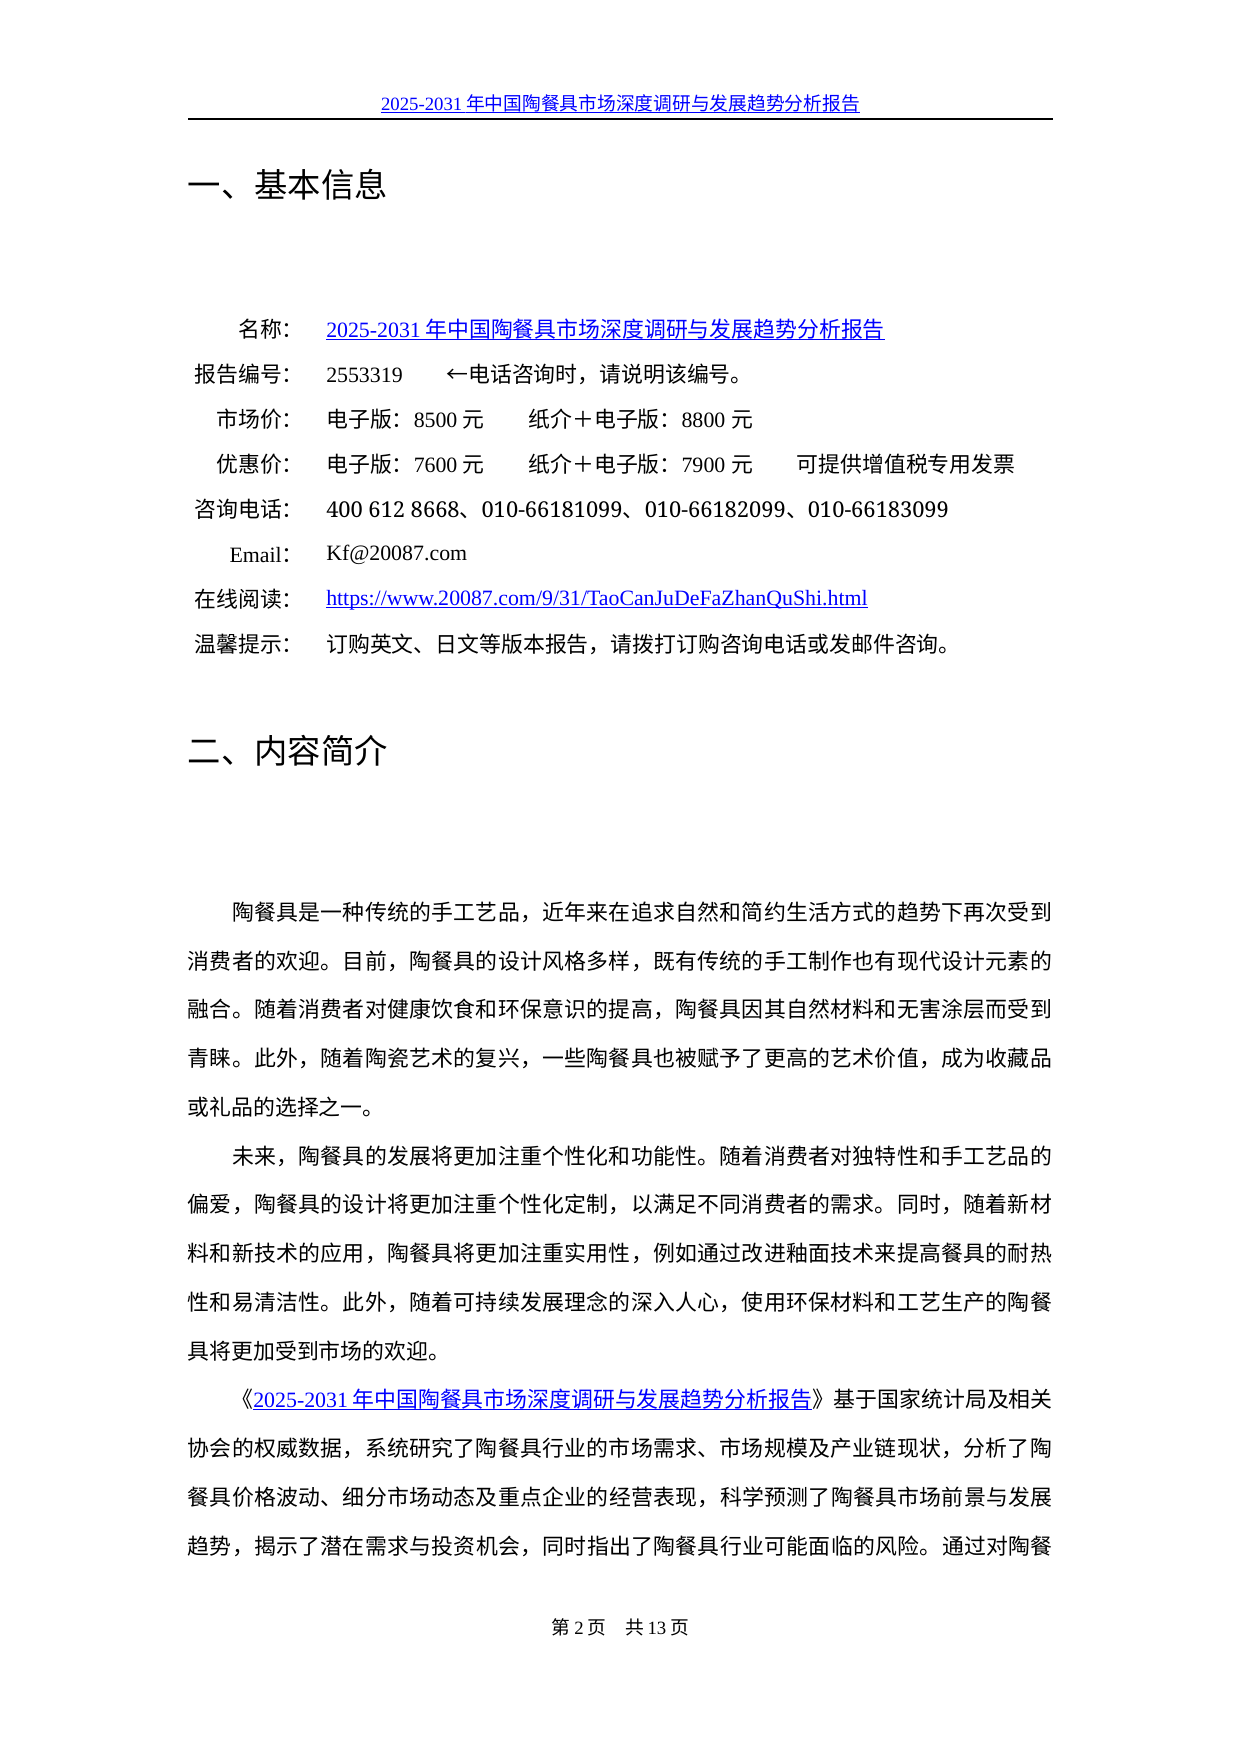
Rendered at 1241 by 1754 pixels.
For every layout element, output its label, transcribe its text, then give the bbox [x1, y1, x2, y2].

title 二、内容简介 [187, 717, 1053, 782]
table_cell 400 612 8668、010-66181099、010-66182099、010-66183099 [315, 492, 1073, 537]
table_cell [315, 582, 1073, 627]
table_cell 在线阅读： [167, 582, 315, 627]
title 一、基本信息 [187, 150, 1053, 215]
table_cell 市场价： [167, 402, 315, 447]
table_header 名称： [167, 312, 315, 357]
table_header 2025-2031年中国陶餐具市场深度调研与发展趋势分析报告 [315, 312, 1073, 357]
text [187, 894, 1053, 1561]
table_cell 订购英文、日文等版本报告，请拨打订购咨询电话或发邮件咨询。 [315, 627, 1073, 672]
table_cell 咨询电话： [167, 492, 315, 537]
table_cell 电子版：8500 元 纸介＋电子版：8800 元 [315, 402, 1073, 447]
table_cell 温馨提示： [167, 627, 315, 672]
table_cell 电子版：7600 元 纸介＋电子版：7900 元 可提供增值税专用发票 [315, 447, 1073, 492]
table_cell Email： [167, 537, 315, 582]
table_cell Kf@20087.com [315, 537, 1073, 582]
table_cell 优惠价： [167, 447, 315, 492]
table_cell 报告编号： [167, 357, 315, 402]
table_cell 2553319 ←电话咨询时，请说明该编号。 [315, 357, 1073, 402]
